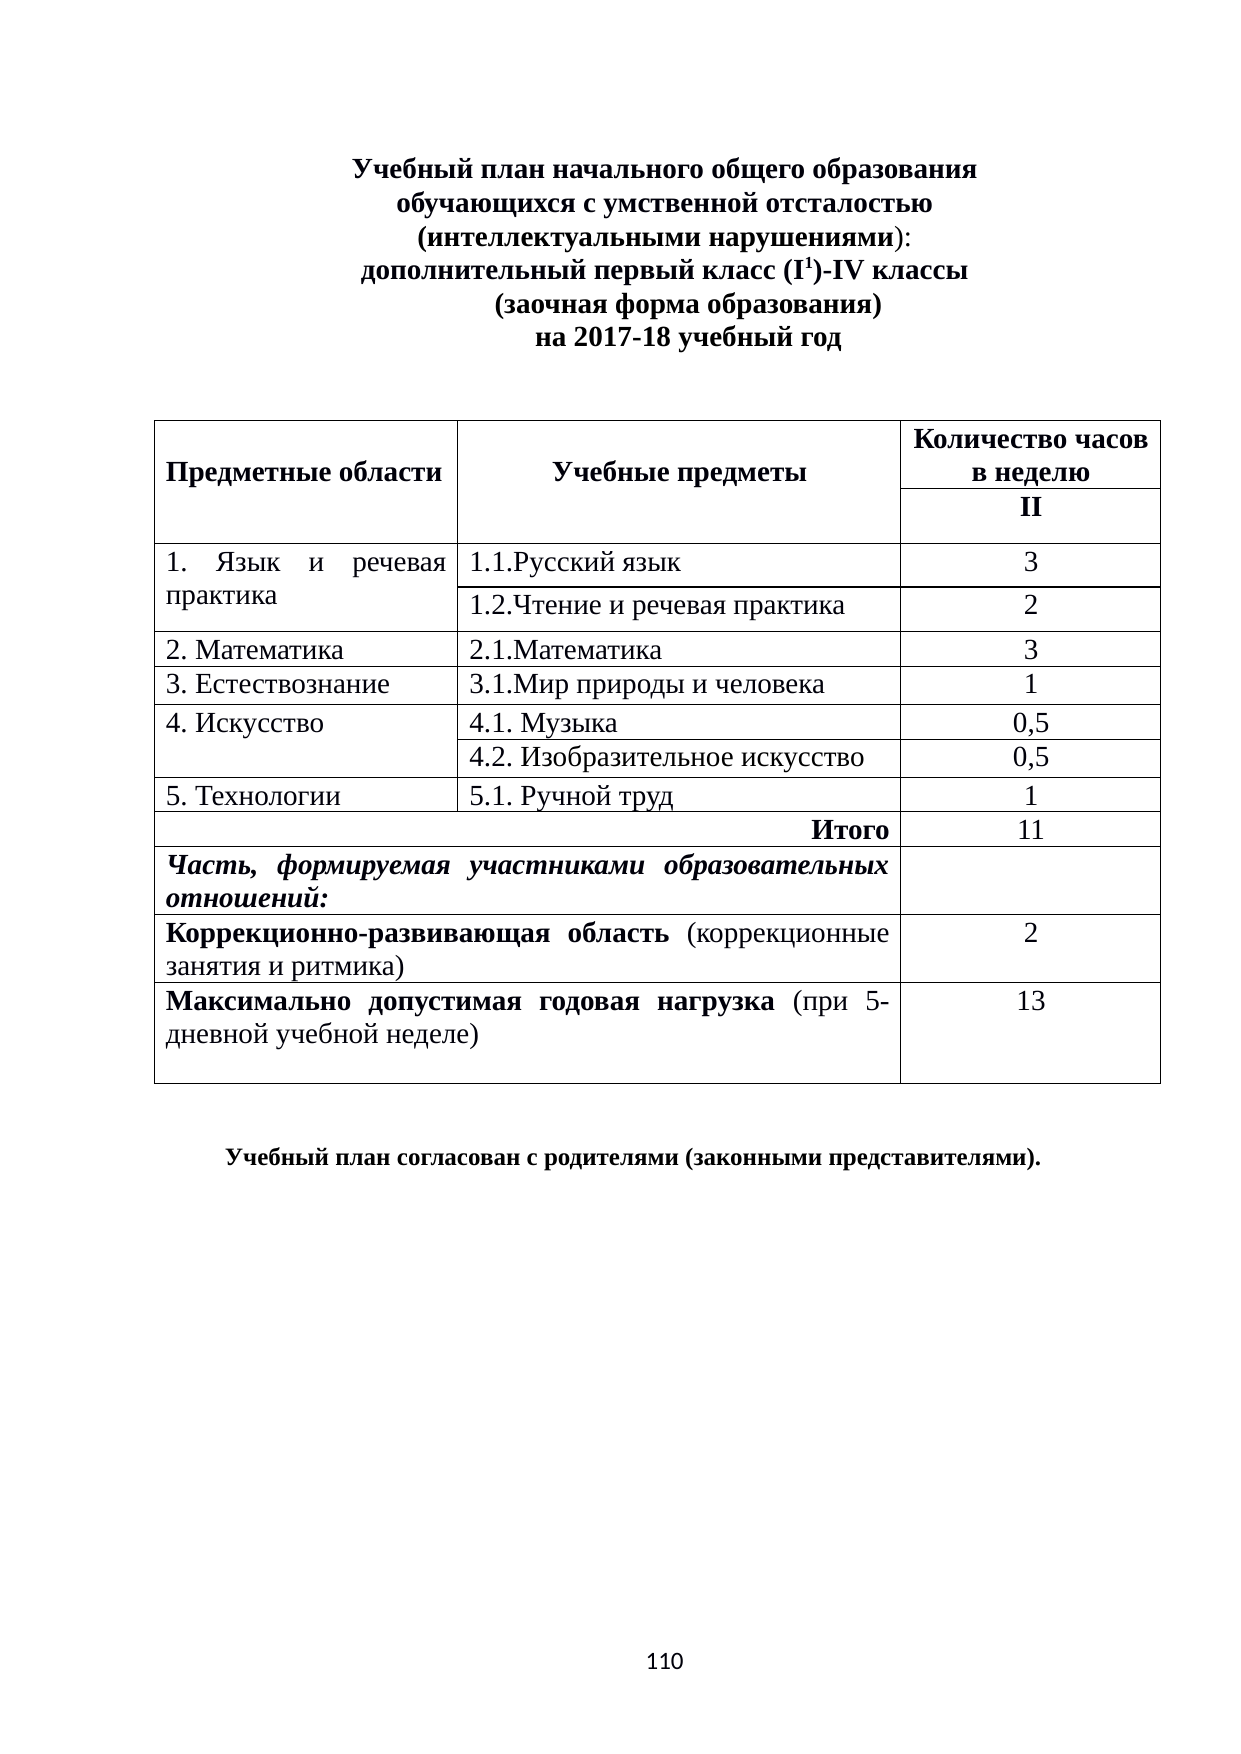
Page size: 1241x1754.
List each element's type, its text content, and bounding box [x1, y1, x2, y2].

table_header Учебные предметы [458, 421, 900, 543]
table_header Предметные области [155, 421, 457, 543]
table_cell Коррекционно-развивающая область (коррекционные занятия и ритмика) [155, 915, 900, 982]
table_cell 2. Математика [155, 632, 457, 666]
table_cell 4. Искусство [155, 705, 457, 777]
table_cell II [901, 489, 1160, 543]
table_cell 1. Язык и речевая практика [155, 544, 457, 631]
text Учебный план начального общего образования [177, 152, 1152, 185]
table_cell 2 [901, 915, 1160, 982]
table_cell 2.1.Математика [458, 632, 900, 666]
table_cell 3. Естествознание [155, 667, 457, 704]
table_cell 1 [901, 778, 1160, 811]
table_cell 5. Технологии [155, 778, 457, 811]
table_cell 2 [901, 588, 1160, 631]
table_cell 3 [901, 544, 1160, 586]
text обучающихся с умственной отсталостью [177, 185, 1152, 219]
table_cell 4.2. Изобразительное искусство [458, 740, 900, 777]
text Учебный план согласован с родителями (законными представителями). [177, 1142, 1152, 1170]
text дополнительный первый класс (I1)-IV классы [177, 252, 1152, 286]
table_cell Максимально допустимая годовая нагрузка (при 5-дневной учебной неделе) [155, 983, 900, 1083]
table_cell 11 [901, 812, 1160, 846]
table_cell 1.2.Чтение и речевая практика [458, 588, 900, 631]
text на 2017-18 учебный год [177, 319, 1152, 353]
table_cell [901, 847, 1160, 914]
table_cell 13 [901, 983, 1160, 1083]
table_cell 0,5 [901, 740, 1160, 777]
table_cell 5.1. Ручной труд [458, 778, 900, 811]
table_header Количество часов в неделю [901, 421, 1160, 488]
table_cell 4.1. Музыка [458, 705, 900, 738]
text (интеллектуальными нарушениями): [177, 219, 1152, 252]
table_cell 0,5 [901, 705, 1160, 738]
table_cell 3.1.Мир природы и человека [458, 667, 900, 704]
table_cell 1.1.Русский язык [458, 544, 900, 586]
table_cell Итого [155, 812, 900, 846]
table_cell 3 [901, 632, 1160, 666]
table_cell 1 [901, 667, 1160, 704]
text (заочная форма образования) [177, 286, 1152, 319]
table_cell Часть, формируемая участниками образовательных отношений: [155, 847, 900, 914]
